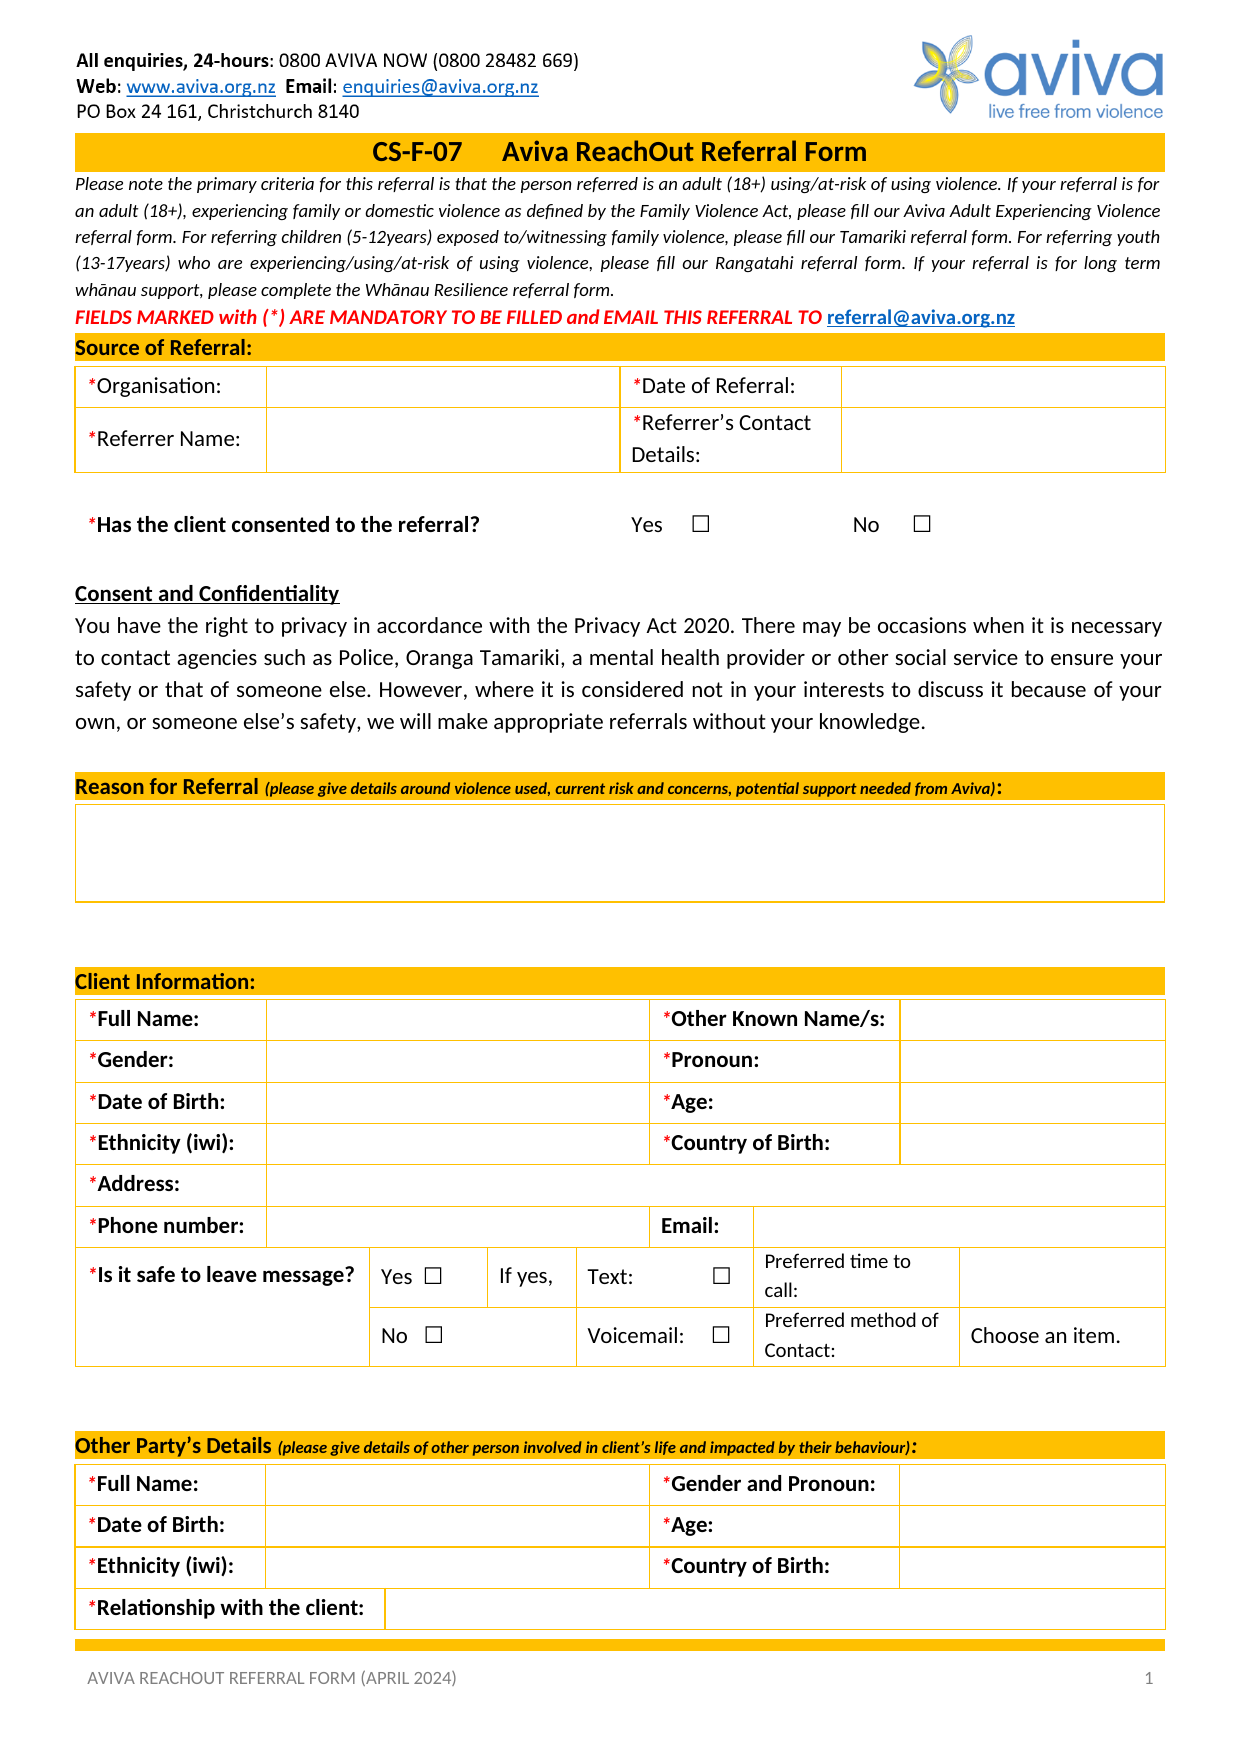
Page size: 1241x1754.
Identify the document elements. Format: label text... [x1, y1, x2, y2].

table_cell *Country of Birth: [650, 1124, 899, 1164]
table_header [267, 1000, 649, 1040]
table_header [76, 805, 1164, 901]
table_cell Text: [577, 1248, 753, 1307]
text Source of Referral: [75, 333, 1165, 361]
table_cell [960, 1248, 1165, 1307]
text Client Information: [75, 967, 1165, 995]
table_cell *Gender: [76, 1041, 266, 1082]
table_header CS-F-07 Aviva ReachOut Referral Form [75, 133, 1165, 172]
table_cell *Pronoun: [650, 1041, 899, 1082]
table_cell *Country of Birth: [650, 1548, 899, 1588]
table_cell [901, 1124, 1165, 1164]
table_cell Preferred method of Contact: [754, 1308, 959, 1366]
table_cell *Relationship with the client: [76, 1589, 384, 1629]
table_header [266, 1465, 649, 1505]
table_cell *Ethnicity (iwi): [76, 1124, 266, 1164]
table_header No [841, 505, 900, 547]
table_header [842, 367, 1165, 407]
table_cell [267, 1083, 649, 1123]
table_cell *Date of Birth: [76, 1083, 266, 1123]
table_cell *Age: [650, 1506, 899, 1546]
table_cell [266, 1548, 649, 1588]
table_header Yes [620, 505, 679, 547]
text You have the right to privacy in accordance with the Privacy Act 2020. There may be occasions when it is necessary to contact agencies such as Police, Oranga Tamariki, a mental health provider or other social service to ensure your safety or that of someone else. However, where it is considered not in your interests to discuss it because of your own, or someone else’s safety, we will make appropriate referrals without your knowledge. [75, 611, 1165, 736]
table_cell *Date of Birth: [76, 1506, 265, 1546]
table_cell *Referrer Name: [76, 408, 266, 472]
table_header *Full Name: [76, 1000, 266, 1040]
text Please note the primary criteria for this referral is that the person referred is an adult (18+) using/at-risk of using violence. If your referral is for an adult (18+), experiencing family or domestic violence as defined by the Family Violence Act, please fill our Aviva Adult Experiencing Violence referral form. For referring children (5-12years) exposed to/witnessing family violence, please fill our Tamariki referral form. For referring youth (13-17years) who are experiencing/using/at-risk of using violence, please fill our Rangatahi referral form. If your referral is for long term whānau support, please complete the Whānau Resilience referral form. [75, 172, 1165, 301]
table_cell *Is it safe to leave message? [76, 1248, 369, 1366]
text Reason for Referral (please give details around violence used, current risk and concerns, potential support needed from Aviva): [75, 772, 1165, 800]
table_cell *Referrer’s Contact Details: [621, 408, 841, 472]
table_header *Gender and Pronoun: [650, 1465, 899, 1505]
table_header *Organisation: [76, 367, 266, 407]
table_header [900, 1465, 1165, 1505]
picture [55, 33, 1183, 125]
table_cell [267, 1124, 649, 1164]
table_cell *Phone number: [76, 1207, 266, 1247]
table_cell [267, 1207, 649, 1247]
table_cell [901, 1083, 1165, 1123]
table_header *Other Known Name/s: [650, 1000, 899, 1040]
text Consent and Confidentiality [75, 579, 1165, 607]
text FIELDS MARKED with (*) ARE MANDATORY TO BE FILLED and EMAIL THIS REFERRAL TO referral@aviva.org.nz [75, 304, 1165, 329]
table_cell [267, 408, 619, 472]
table_cell [901, 1041, 1165, 1082]
table_header *Full Name: [76, 1465, 265, 1505]
table_cell Yes [370, 1248, 487, 1307]
table_cell [267, 1165, 1165, 1206]
table_cell *Age: [650, 1083, 899, 1123]
table_cell [842, 408, 1165, 472]
table_cell Preferred time to call: [754, 1248, 959, 1307]
table_cell [267, 1041, 649, 1082]
table_cell Email: [650, 1207, 753, 1247]
table_cell [900, 1548, 1165, 1588]
table_cell *Address: [76, 1165, 266, 1206]
table_header [901, 1000, 1165, 1040]
table_header [267, 367, 619, 407]
table_cell Voicemail: [577, 1308, 753, 1366]
table_cell [754, 1207, 1165, 1247]
table_cell [266, 1506, 649, 1546]
table_cell [386, 1589, 1165, 1629]
text Other Party’s Details (please give details of other person involved in client’s life and impacted by their behaviour): [75, 1431, 1165, 1459]
table_cell No [370, 1308, 576, 1366]
table_cell *Ethnicity (iwi): [76, 1548, 265, 1588]
table_header *Has the client consented to the referral? [75, 505, 620, 547]
table_cell [900, 1506, 1165, 1546]
table_cell If yes, [488, 1248, 576, 1307]
table_header *Date of Referral: [621, 367, 841, 407]
